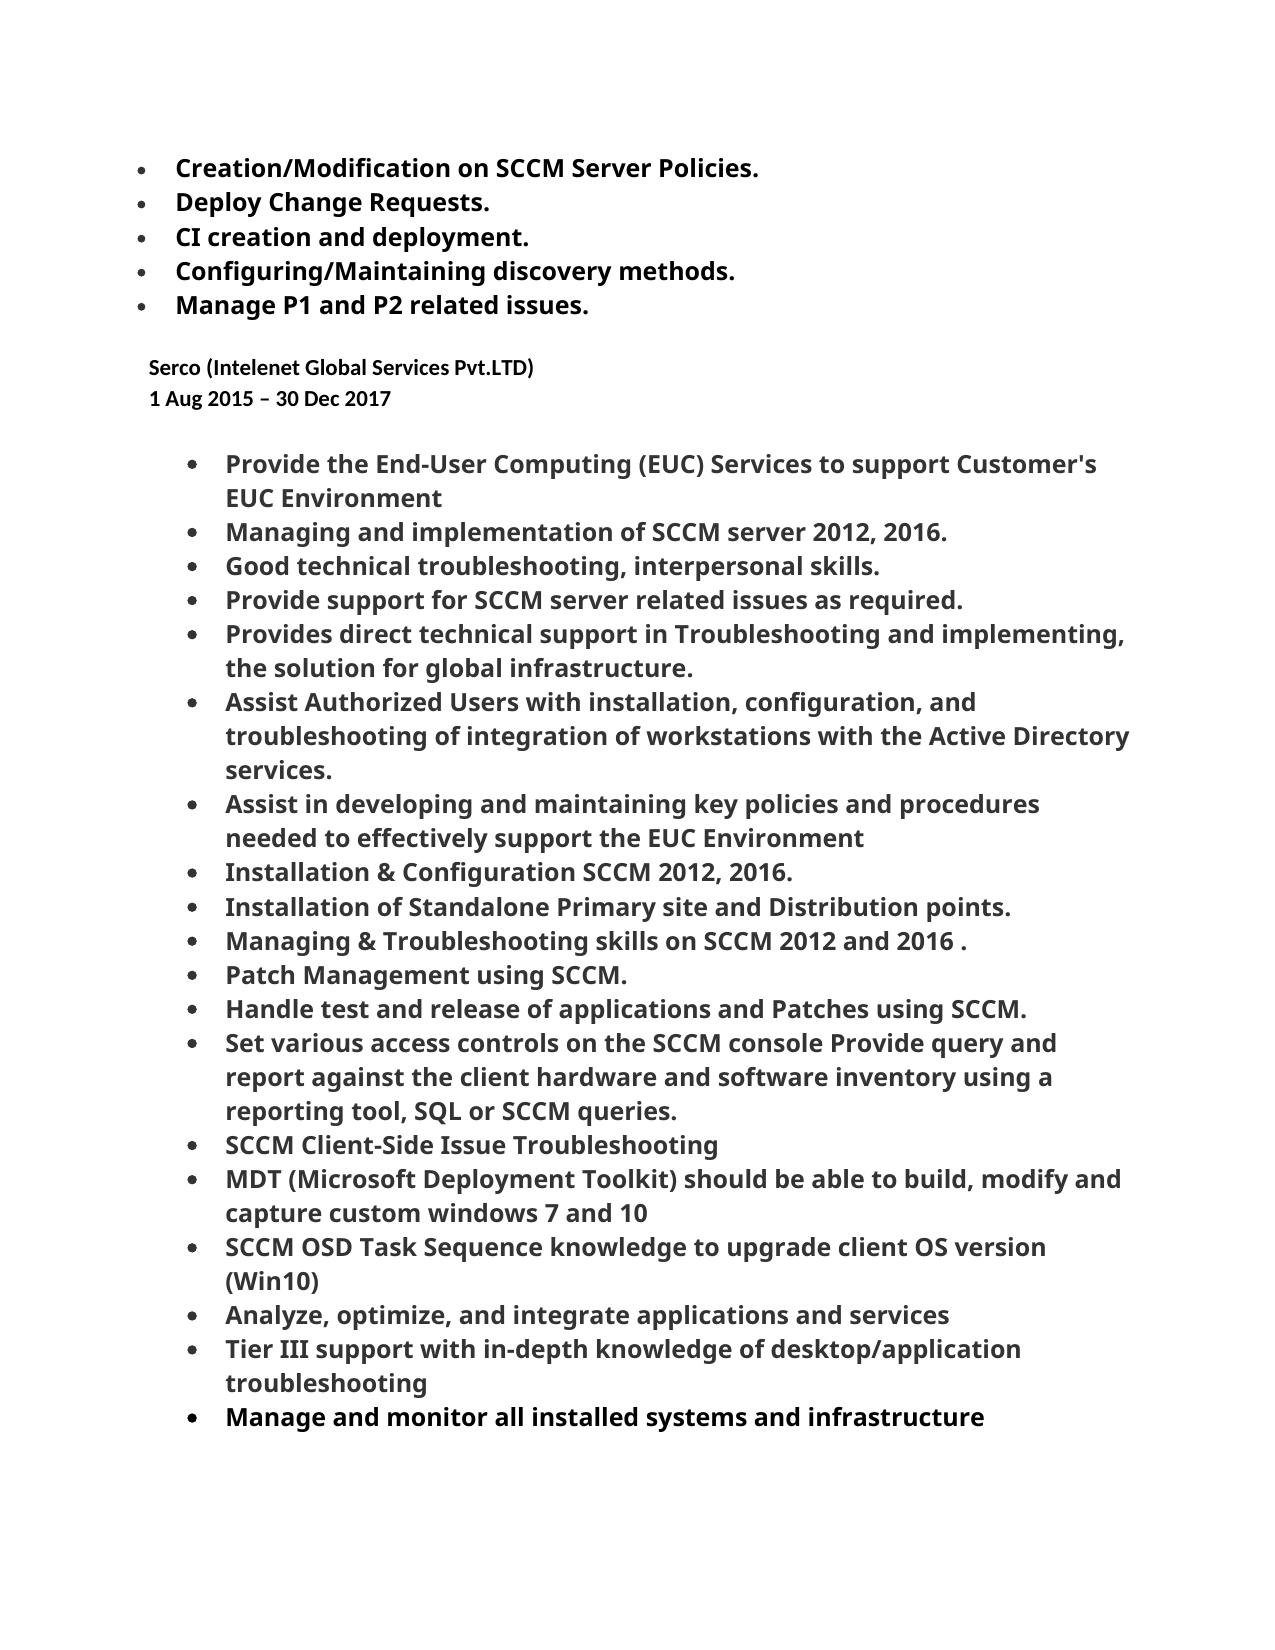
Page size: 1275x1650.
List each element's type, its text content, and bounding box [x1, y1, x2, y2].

list Installation of Standalone Primary site and Distribution points. [188, 889, 1131, 923]
list Manage and monitor all installed systems and infrastructure [188, 1400, 1131, 1434]
list Tier III support with in-depth knowledge of desktop/application troubleshooting [188, 1332, 1131, 1400]
list Assist Authorized Users with installation, configuration, and troubleshooting of integration of workstations with the Active Directory services. [188, 685, 1131, 787]
list Managing & Troubleshooting skills on SCCM 2012 and 2016 . [188, 923, 1131, 957]
list Good technical troubleshooting, interpersonal skills. [188, 548, 1131, 583]
list MDT (Microsoft Deployment Toolkit) should be able to build, modify and capture custom windows 7 and 10 [188, 1162, 1131, 1230]
list Managing and implementation of SCCM server 2012, 2016. [188, 514, 1131, 548]
list Analyze, optimize, and integrate applications and services [188, 1298, 1131, 1332]
list Patch Management using SCCM. [188, 957, 1131, 991]
list Provide support for SCCM server related issues as required. [188, 583, 1131, 617]
list CI creation and deployment. [138, 219, 1131, 253]
list Configuring/Maintaining discovery methods. [138, 253, 1131, 287]
list Deploy Change Requests. [138, 185, 1131, 219]
list Creation/Modification on SCCM Server Policies. [138, 151, 1131, 185]
list Manage P1 and P2 related issues. [138, 287, 1131, 321]
list Set various access controls on the SCCM console Provide query and report against the client hardware and software inventory using a reporting tool, SQL or SCCM queries. [188, 1025, 1131, 1128]
text 1 Aug 2015 – 30 Dec 2017 [148, 384, 1133, 412]
list SCCM OSD Task Sequence knowledge to upgrade client OS version (Win10) [188, 1230, 1131, 1298]
text Serco (Intelenet Global Services Pvt.LTD) [148, 353, 1133, 381]
list SCCM Client-Side Issue Troubleshooting [188, 1128, 1131, 1162]
list Installation & Configuration SCCM 2012, 2016. [188, 855, 1131, 889]
list Handle test and release of applications and Patches using SCCM. [188, 991, 1131, 1025]
list Provides direct technical support in Troubleshooting and implementing, the solution for global infrastructure. [188, 617, 1131, 685]
list Provide the End-User Computing (EUC) Services to support Customer's EUC Environment [188, 446, 1131, 514]
list Assist in developing and maintaining key policies and procedures needed to effectively support the EUC Environment [188, 787, 1131, 855]
